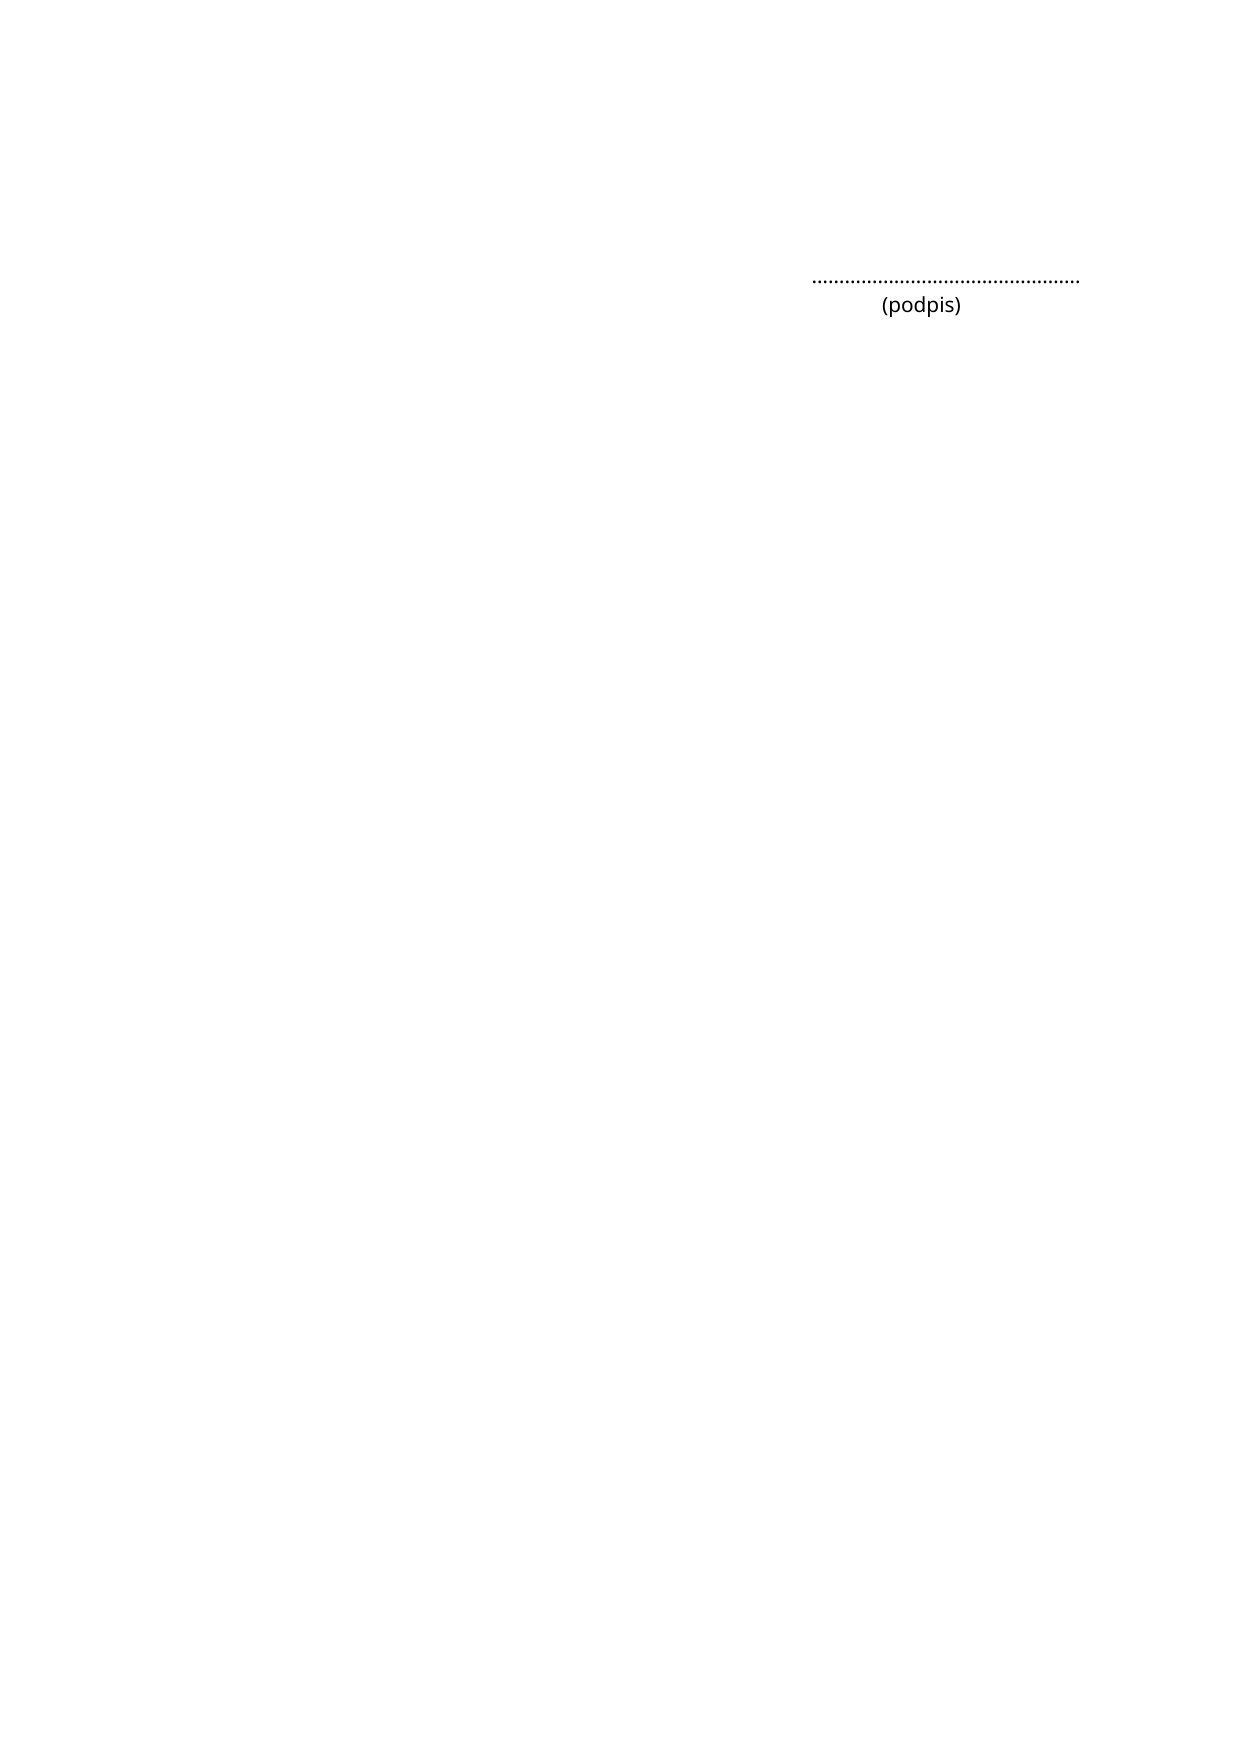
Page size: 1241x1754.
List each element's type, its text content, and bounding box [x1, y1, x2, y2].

text …………………………………………. [738, 261, 1093, 290]
text (podpis) [738, 290, 1093, 318]
